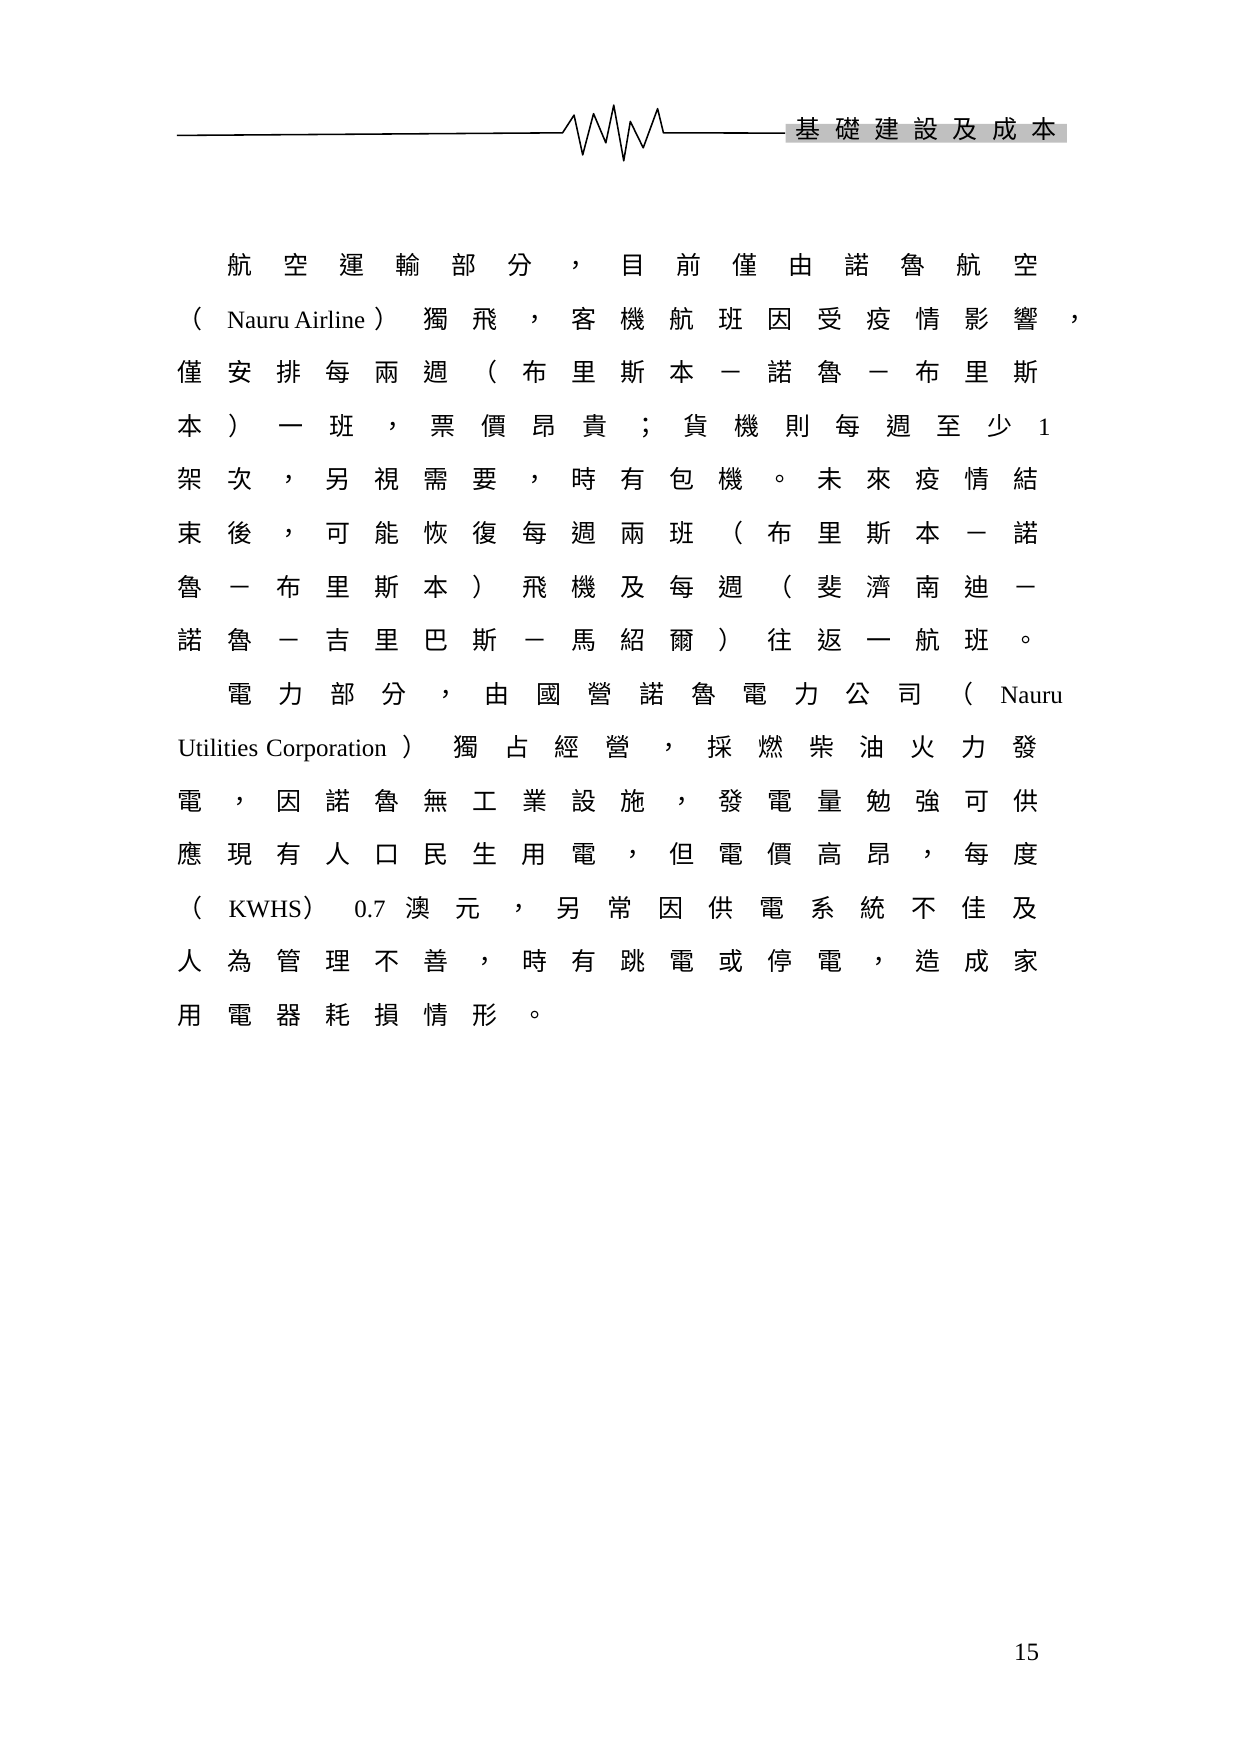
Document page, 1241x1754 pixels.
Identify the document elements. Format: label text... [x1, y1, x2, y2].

text 電力部分，由國營諾魯電力公司（Nauru Utilities Corporation）獨占經營，採燃柴油火力發電，因諾魯無工業設施，發電量勉強可供應現有人口民生用電，但電價高昂，每度（KWHS）0.7澳元，另常因供電系統不佳及人為管理不善，時有跳電或停電，造成家用電器耗損情形。 [178, 666, 1063, 1040]
text 航空運輸部分，目前僅由諾魯航空（Nauru Airline）獨飛，客機航班因受疫情影響，僅安排每兩週（布里斯本－諾魯－布里斯本）一班，票價昂貴；貨機則每週至少1架次，另視需要，時有包機。未來疫情結束後，可能恢復每週兩班（布里斯本－諾魯－布里斯本）飛機及每週（斐濟南迪－諾魯－吉里巴斯－馬紹爾）往返一航班。 [178, 237, 1063, 666]
